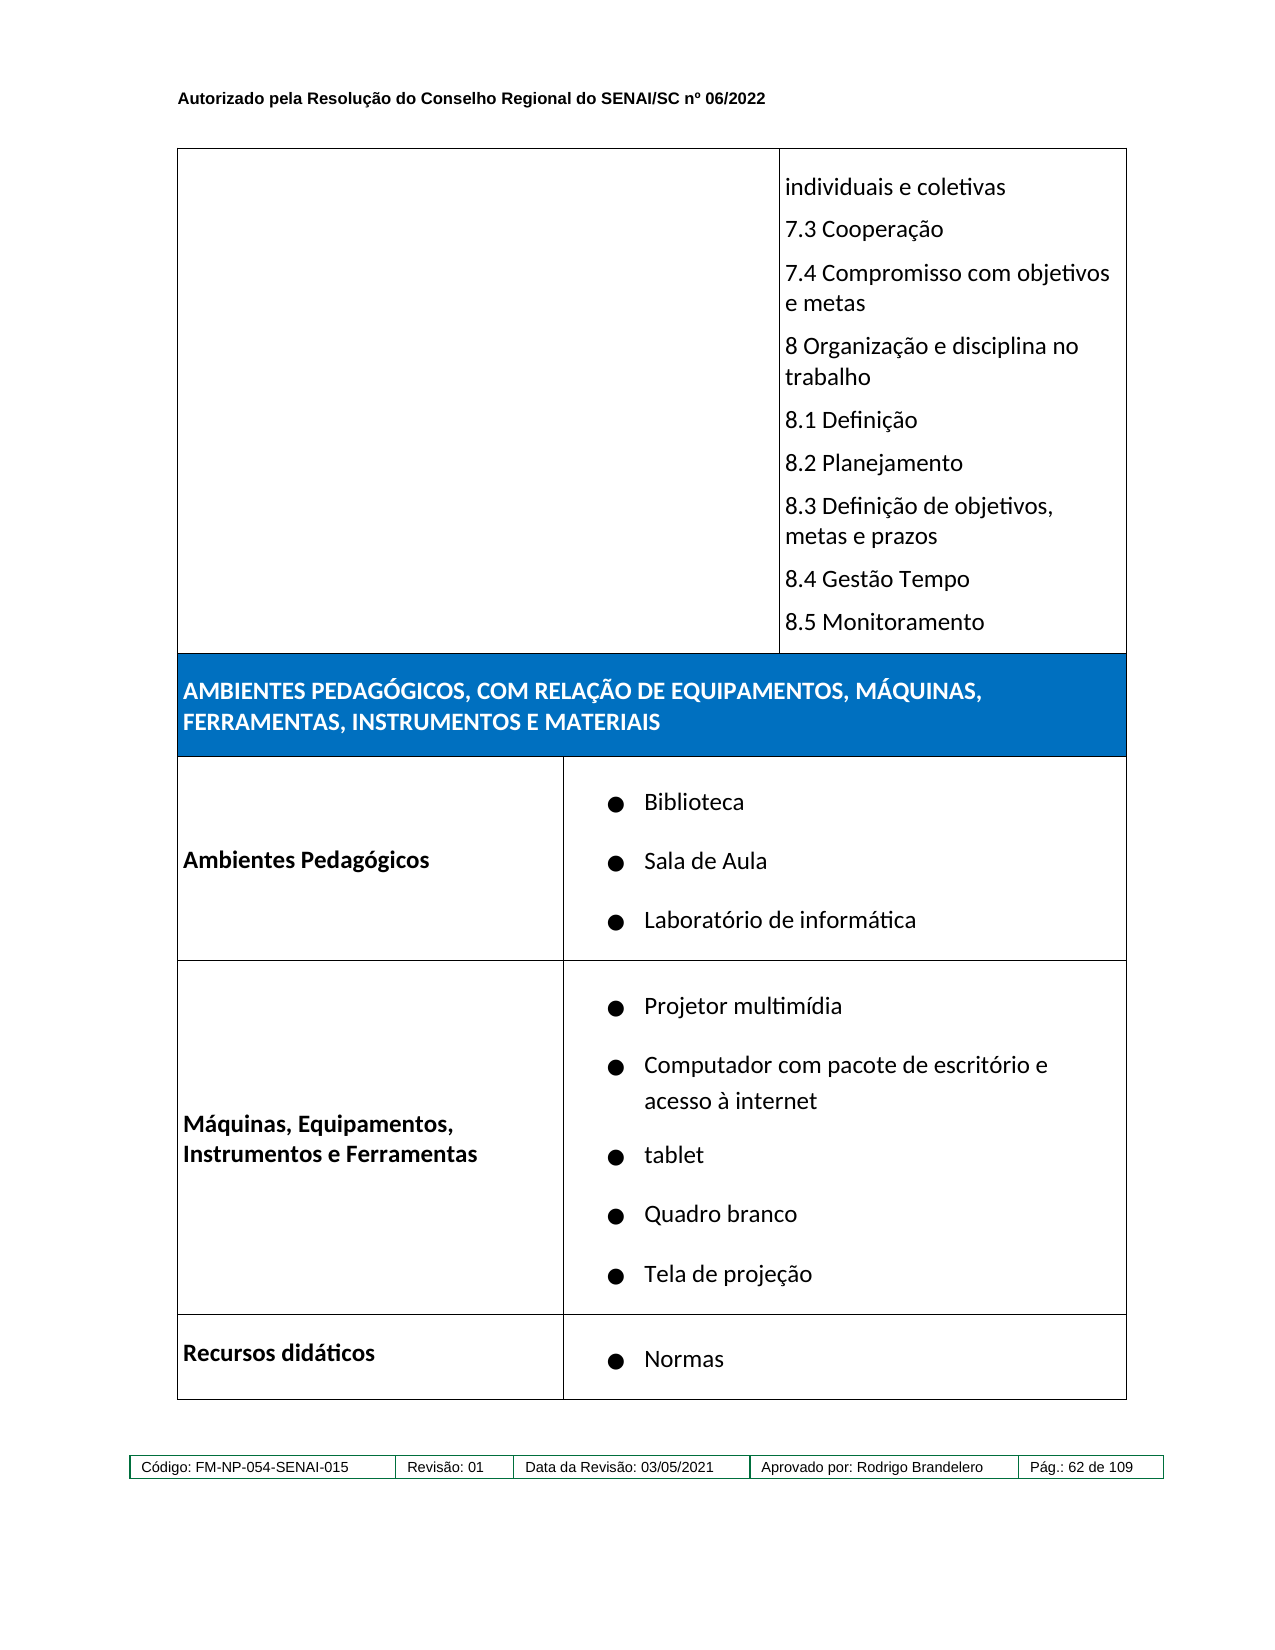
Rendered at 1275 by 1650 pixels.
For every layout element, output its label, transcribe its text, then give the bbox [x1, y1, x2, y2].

table_cell Máquinas, Equipamentos, Instrumentos e Ferramentas [178, 961, 563, 1314]
table_cell AMBIENTES PEDAGÓGICOS, COM RELAÇÃO DE EQUIPAMENTOS, MÁQUINAS, FERRAMENTAS, INSTRUMENTOS E MATERIAIS [178, 654, 1126, 756]
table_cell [780, 149, 1126, 652]
table_cell Ambientes Pedagógicos [178, 757, 563, 960]
table_cell Projetor multimídia Computador com pacote de escritório e acesso à internet tablet Quadro branco Tela de projeção [564, 961, 1126, 1314]
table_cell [178, 149, 779, 652]
table_cell Recursos didáticos [178, 1315, 563, 1399]
table_cell Biblioteca Sala de Aula Laboratório de informática [564, 757, 1126, 960]
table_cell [564, 1315, 1126, 1399]
